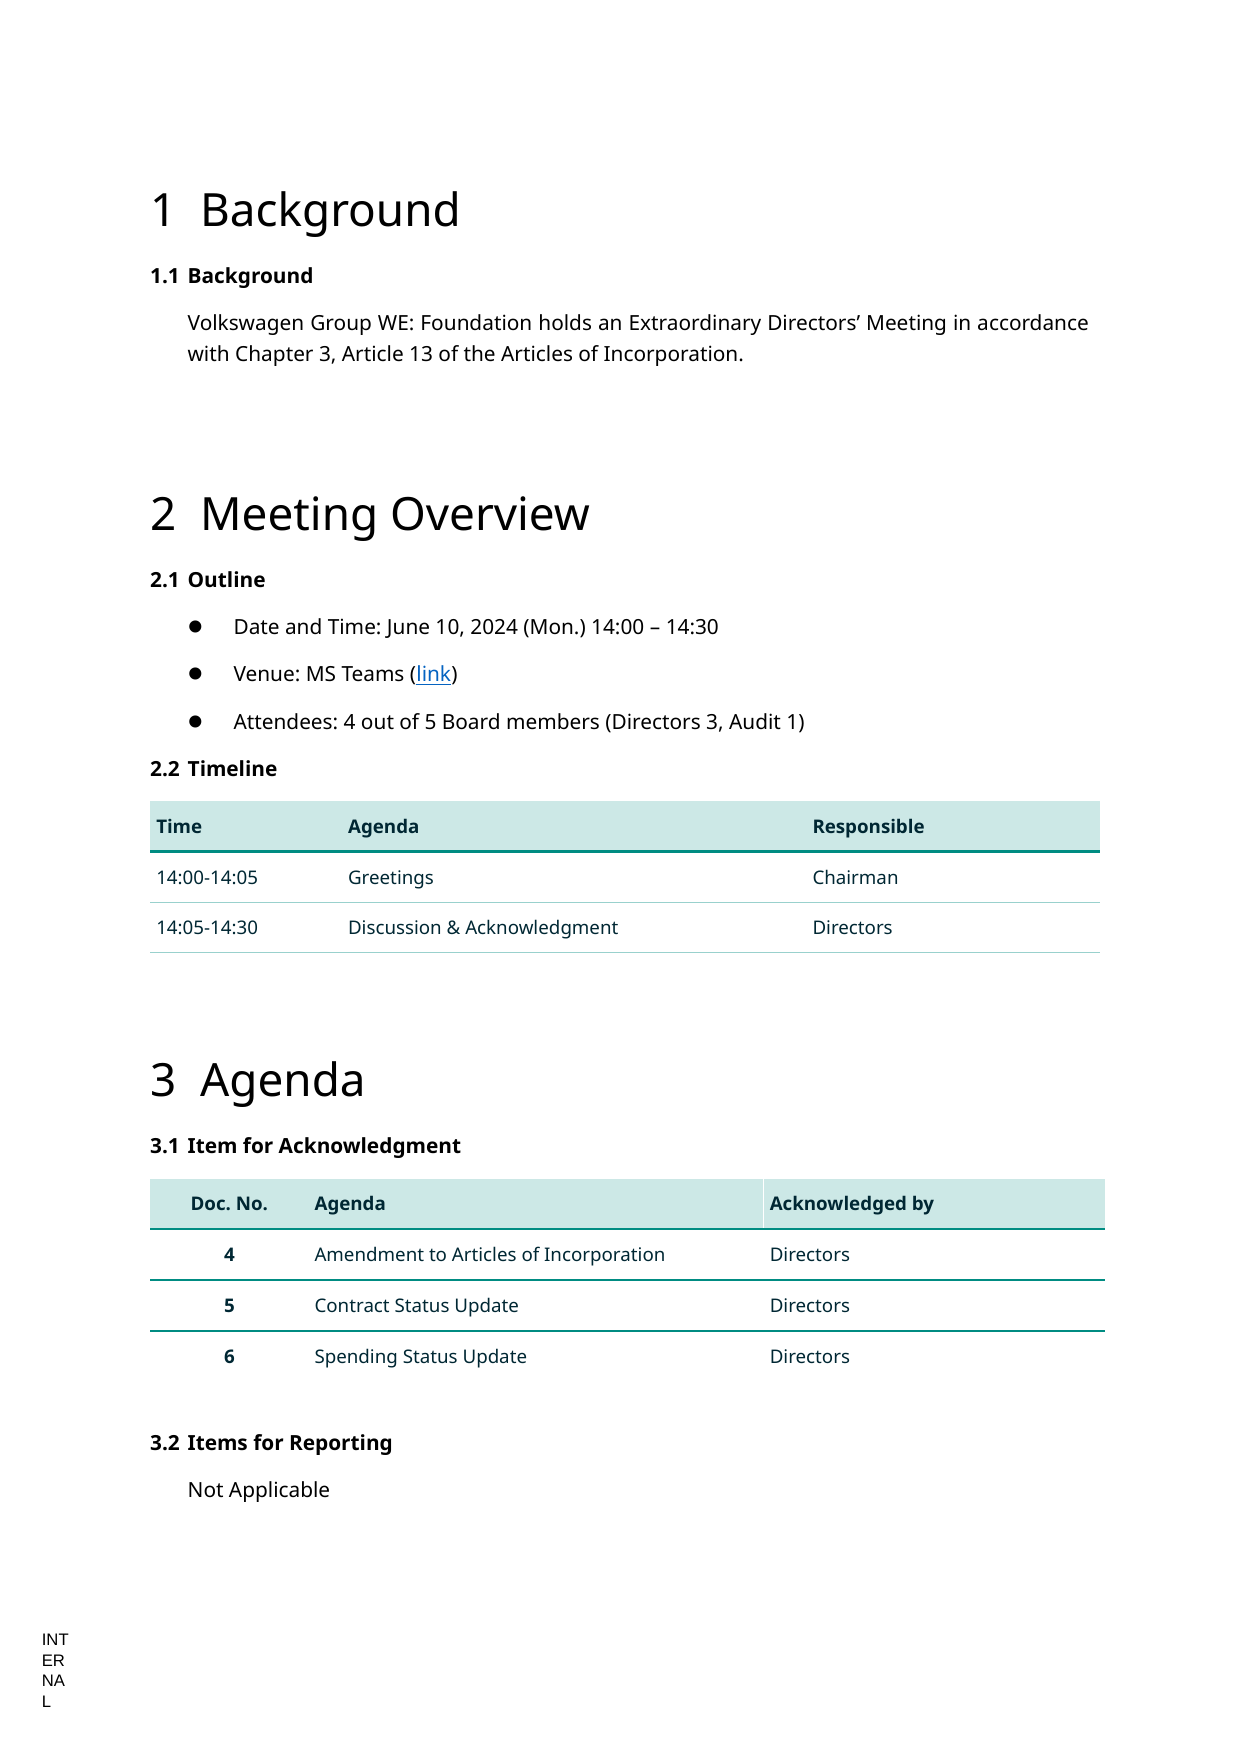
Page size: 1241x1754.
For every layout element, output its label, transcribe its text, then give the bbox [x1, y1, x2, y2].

table_cell Amendment to Articles of Incorporation [308, 1230, 763, 1279]
table_cell 14:05-14:30 [150, 903, 342, 952]
table_cell 6 [150, 1332, 308, 1381]
table_header Doc. No. [150, 1179, 308, 1228]
list Not Applicable [187, 1476, 1090, 1504]
table_cell Contract Status Update [308, 1281, 763, 1330]
table_cell Greetings [342, 853, 806, 902]
table_header Agenda [308, 1179, 763, 1228]
table_cell Directors [764, 1332, 1105, 1381]
list Volkswagen Group WE: Foundation holds an Extraordinary Directors’ Meeting in accordance with Chapter 3, Article 13 of the Articles of Incorporation. [187, 308, 1090, 367]
text 1 Background [150, 177, 1090, 239]
table_header Time [150, 801, 342, 850]
list Items for Reporting [150, 1428, 1090, 1457]
table_cell Directors [806, 903, 1100, 952]
table_header Responsible [806, 801, 1100, 850]
table_cell Spending Status Update [308, 1332, 763, 1381]
table_cell Directors [764, 1281, 1105, 1330]
list Timeline [150, 754, 1090, 782]
table_cell 14:00-14:05 [150, 853, 342, 902]
list Attendees: 4 out of 5 Board members (Directors 3, Audit 1) [187, 707, 1090, 735]
table_cell Directors [764, 1230, 1105, 1279]
table_cell Discussion & Acknowledgment [342, 903, 806, 952]
table_header Agenda [342, 801, 806, 850]
list Background [150, 261, 1090, 289]
list Item for Acknowledgment [150, 1131, 1090, 1160]
text 2 Meeting Overview [150, 481, 1090, 543]
list Venue: MS Teams (link) [187, 659, 1090, 688]
table_cell 5 [150, 1281, 308, 1330]
text 3 Agenda [150, 1047, 1090, 1110]
list Outline [150, 565, 1090, 593]
table_header Acknowledged by [764, 1179, 1105, 1228]
table_cell Chairman [806, 853, 1100, 902]
list Date and Time: June 10, 2024 (Mon.) 14:00 – 14:30 [187, 612, 1090, 641]
table_cell 4 [150, 1230, 308, 1279]
